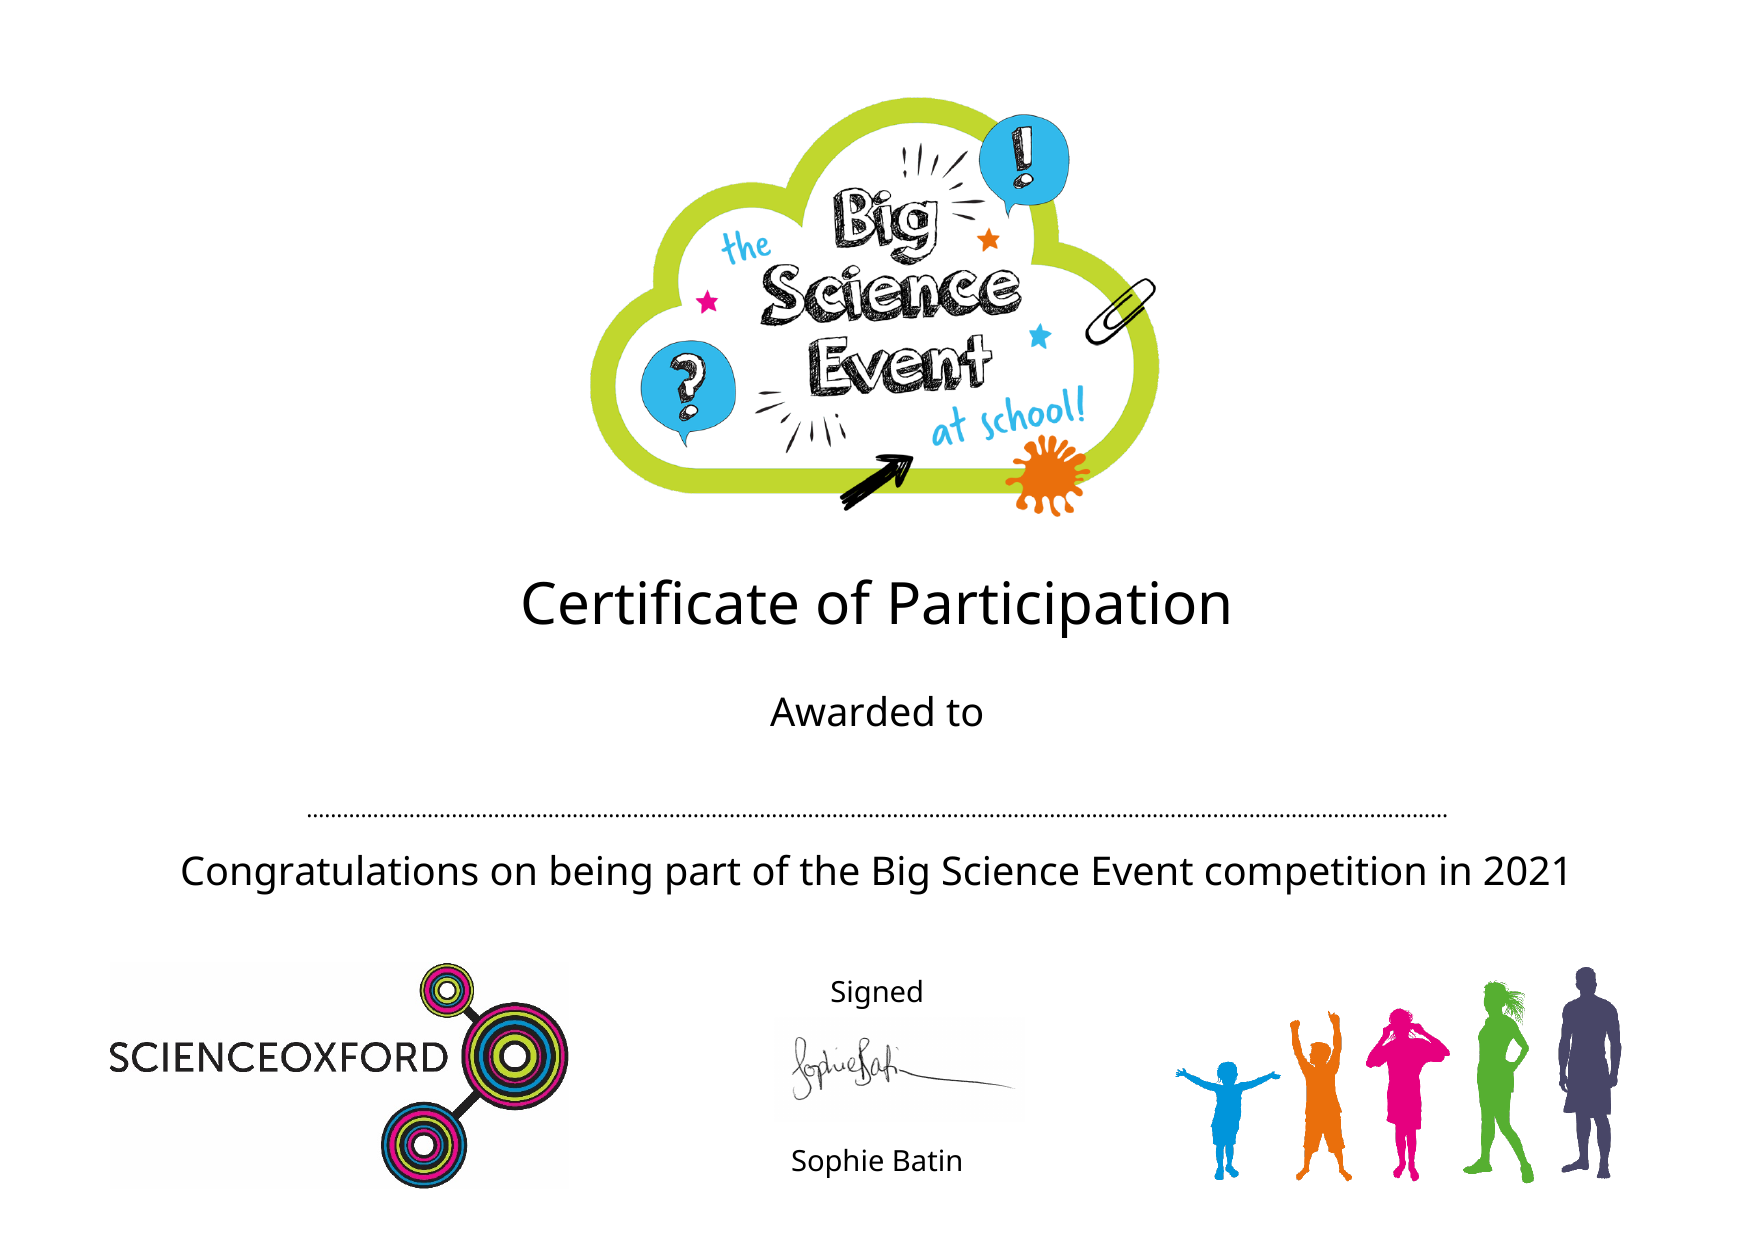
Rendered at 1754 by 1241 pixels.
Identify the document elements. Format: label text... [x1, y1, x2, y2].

text ……………………………………………………………………………………………………………………………………………………………………… [150, 793, 1604, 824]
picture [109, 962, 569, 1189]
text Sophie Batin [569, 1140, 1152, 1179]
picture [580, 76, 1165, 519]
picture [1152, 953, 1646, 1196]
text Signed [569, 972, 1152, 1011]
text Awarded to [150, 684, 1604, 738]
text Congratulations on being part of the Big Science Event competition in 2021 [150, 843, 1604, 897]
text Certificate of Participation [150, 562, 1604, 642]
